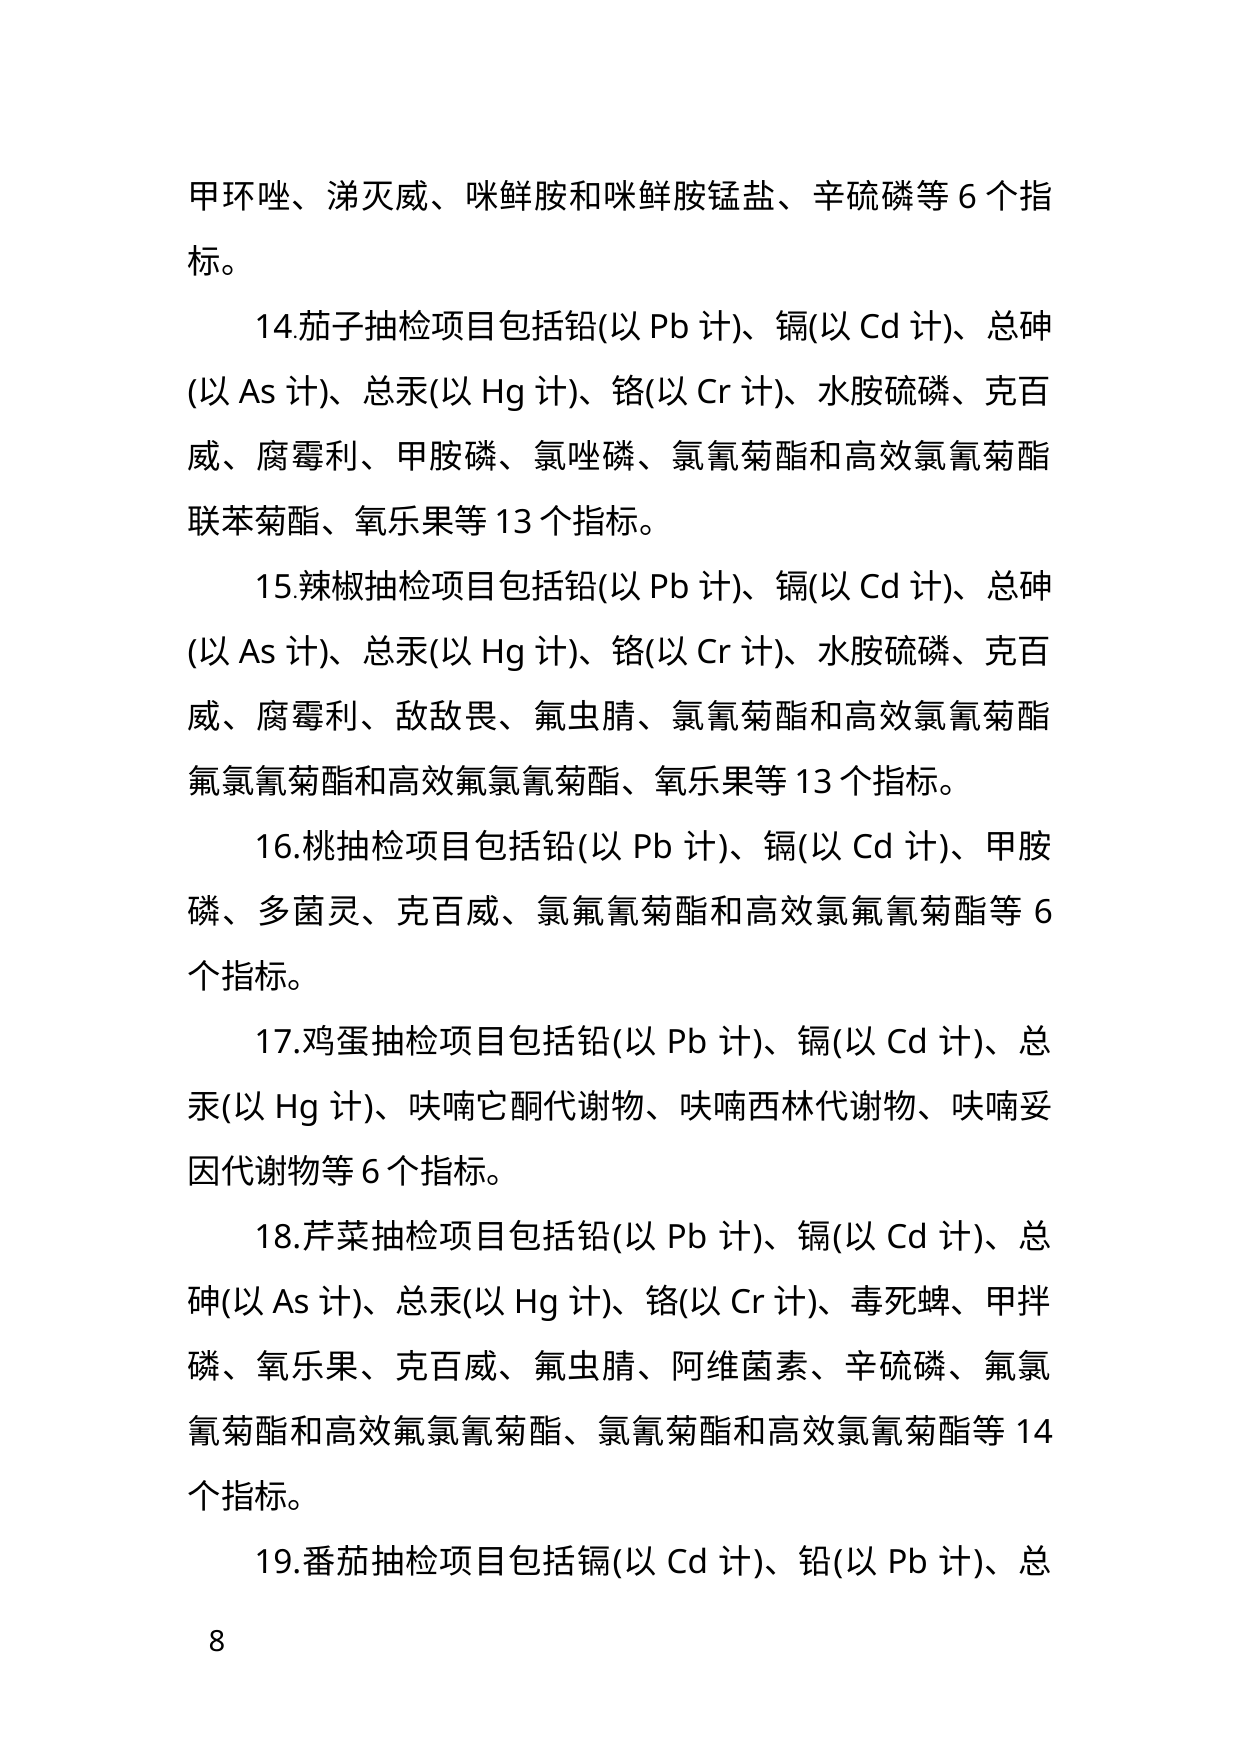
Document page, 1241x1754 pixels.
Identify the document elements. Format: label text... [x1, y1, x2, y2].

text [187, 162, 1053, 292]
text 14.茄子抽检项目包括铅(以 Pb 计)、镉(以 Cd 计)、总砷(以 As 计)、总汞(以 Hg 计)、铬(以 Cr 计)、水胺硫磷、克百威、腐霉利、甲胺磷、氯唑磷、氯氰菊酯和高效氯氰菊酯、联苯菊酯、氧乐果等13个指标。 [187, 292, 1053, 552]
text 15.辣椒抽检项目包括铅(以 Pb 计)、镉(以 Cd 计)、总砷(以 As 计)、总汞(以 Hg 计)、铬(以 Cr 计)、水胺硫磷、克百威、腐霉利、敌敌畏、氟虫腈、氯氰菊酯和高效氯氰菊酯、氟氯氰菊酯和高效氟氯氰菊酯、氧乐果等13个指标。 [187, 552, 1053, 812]
text 18.芹菜抽检项目包括铅(以 Pb 计)、镉(以 Cd 计)、总砷(以 As 计)、总汞(以 Hg 计)、铬(以 Cr 计)、毒死蜱、甲拌磷、氧乐果、克百威、氟虫腈、阿维菌素、辛硫磷、氟氯氰菊酯和高效氟氯氰菊酯、氯氰菊酯和高效氯氰菊酯等14个指标。 [187, 1202, 1053, 1527]
text 16.桃抽检项目包括铅(以 Pb 计)、镉(以 Cd 计)、甲胺磷、多菌灵、克百威、氯氟氰菊酯和高效氯氟氰菊酯等6个指标。 [187, 812, 1053, 1007]
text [187, 1527, 1053, 1592]
text 17.鸡蛋抽检项目包括铅(以 Pb 计)、镉(以 Cd 计)、总汞(以 Hg 计)、呋喃它酮代谢物、呋喃西林代谢物、呋喃妥因代谢物等6个指标。 [187, 1007, 1053, 1202]
